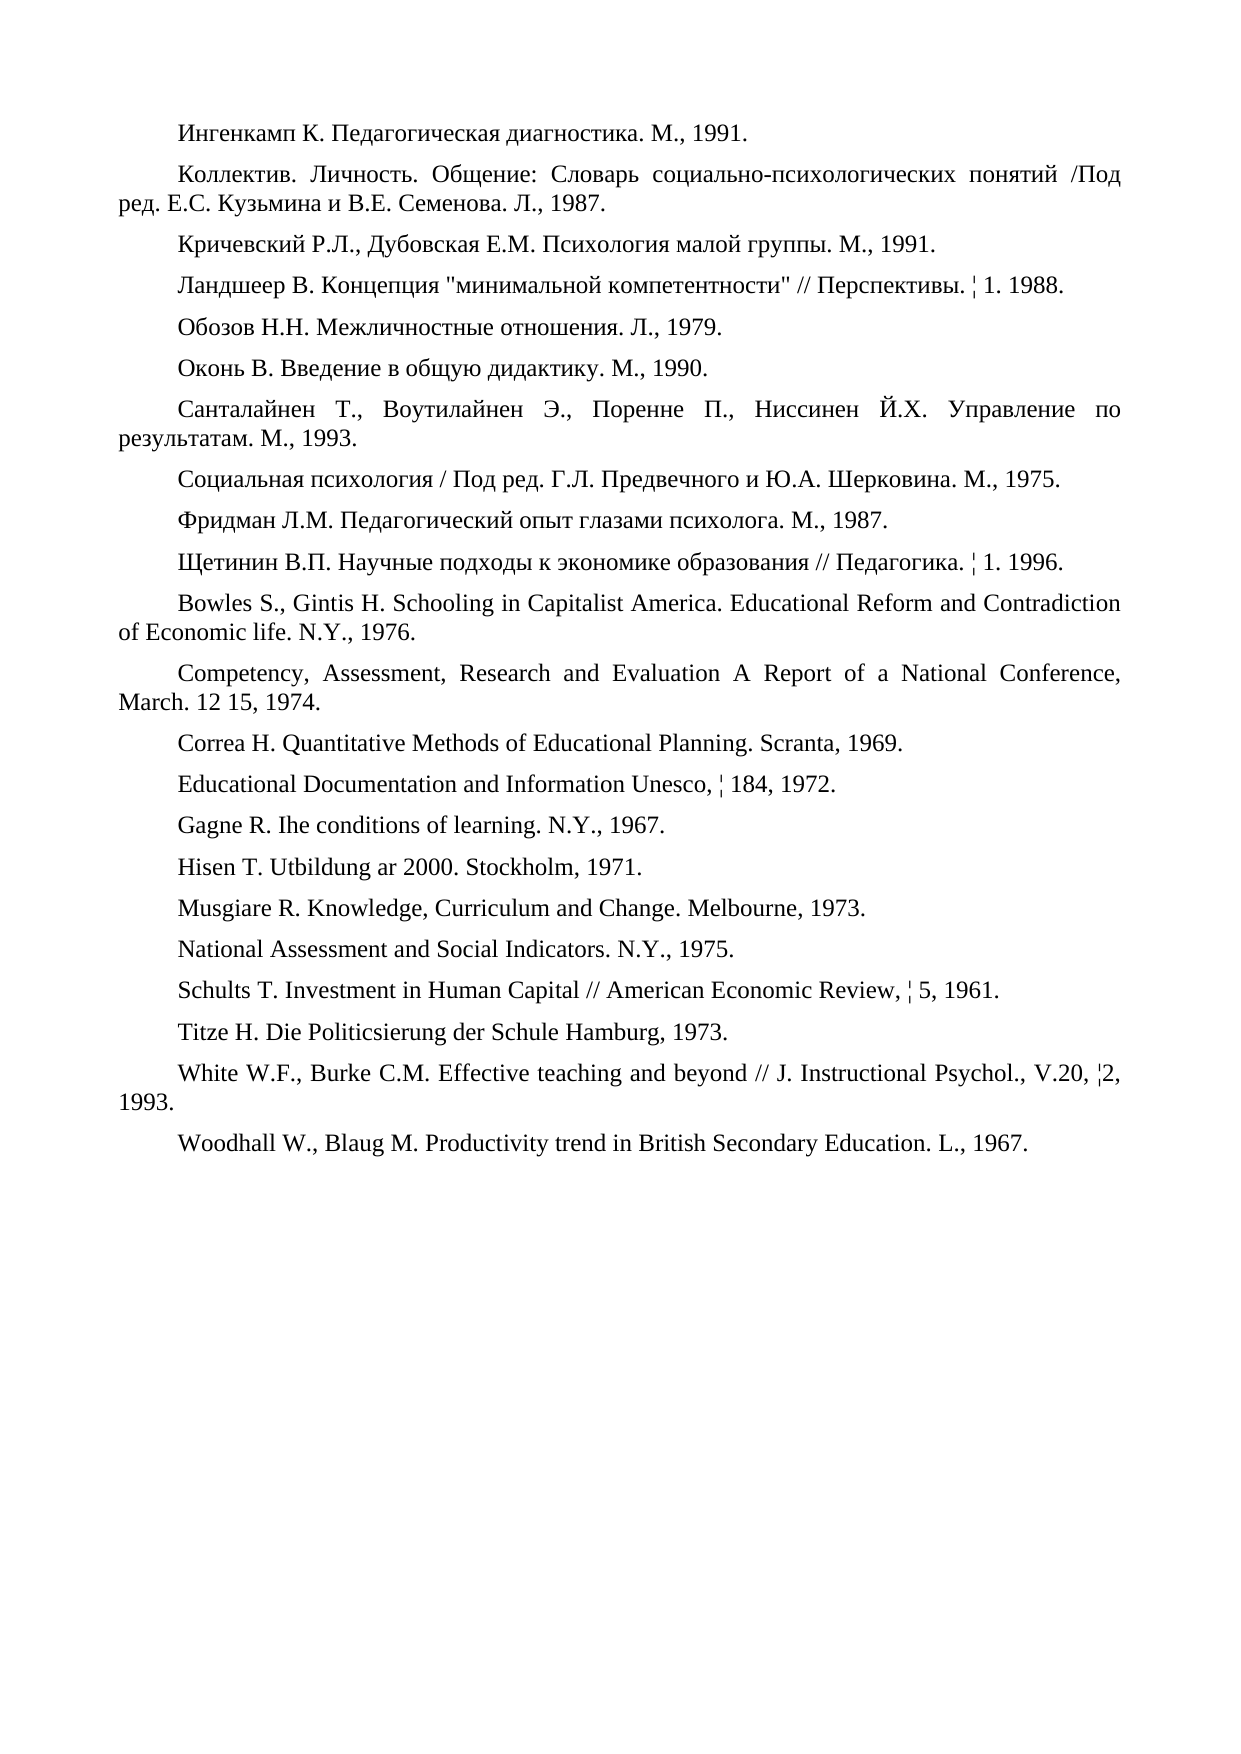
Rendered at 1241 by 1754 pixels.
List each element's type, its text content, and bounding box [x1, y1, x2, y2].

text Schults T. Investment in Human Capital // American Economic Review, ¦ 5, 1961. [118, 976, 1122, 1004]
text Gagne R. Ihe conditions of learning. N.Y., 1967. [118, 811, 1122, 839]
text National Assessment and Social Indicators. N.Y., 1975. [118, 934, 1122, 963]
text Bowles S., Gintis H. Schooling in Capitalist America. Educational Reform and Contradiction of Economic life. N.Y., 1976. [118, 588, 1122, 646]
text Коллектив. Личность. Общение: Словарь социально-психологических понятий /Под ред. Е.С. Кузьмина и В.Е. Семенова. Л., 1987. [118, 159, 1122, 217]
text Hisen T. Utbildung ar 2000. Stockholm, 1971. [118, 852, 1122, 881]
text Musgiare R. Knowledge, Curriculum and Change. Melbourne, 1973. [118, 893, 1122, 922]
text Educational Documentation and Information Unesco, ¦ 184, 1972. [118, 769, 1122, 798]
text Социальная психология / Под ред. Г.Л. Предвечного и Ю.А. Шерковина. М., 1975. [118, 464, 1122, 493]
text Оконь В. Введение в общую дидактику. М., 1990. [118, 353, 1122, 382]
text Titze H. Die Politicsierung der Schule Hamburg, 1973. [118, 1017, 1122, 1046]
text Фридман Л.М. Педагогический опыт глазами психолога. М., 1987. [118, 506, 1122, 534]
text Щетинин В.П. Научные подходы к экономике образования // Педагогика. ¦ 1. 1996. [118, 547, 1122, 576]
text Обозов Н.Н. Межличностные отношения. Л., 1979. [118, 312, 1122, 341]
text Ландшеер В. Концепция "минимальной компетентности" // Перспективы. ¦ 1. 1988. [118, 271, 1122, 299]
text Санталайнен Т., Воутилайнен Э., Поренне П., Ниссинен Й.Х. Управление по результатам. М., 1993. [118, 394, 1122, 452]
text White W.F., Burke C.M. Effective teaching and beyond // J. Instructional Psychol., V.20, ¦2, 1993. [118, 1058, 1122, 1116]
text Woodhall W., Blaug M. Productivity trend in British Secondary Education. L., 1967. [118, 1128, 1122, 1157]
text Correa H. Quantitative Methods of Educational Planning. Scranta, 1969. [118, 728, 1122, 757]
text Ингенкамп К. Педагогическая диагностика. М., 1991. [118, 118, 1122, 147]
text Кричевский Р.Л., Дубовская Е.М. Психология малой группы. М., 1991. [118, 229, 1122, 258]
text Competency, Assessment, Research and Evaluation A Report of a National Conference, March. 12 15, 1974. [118, 658, 1122, 716]
